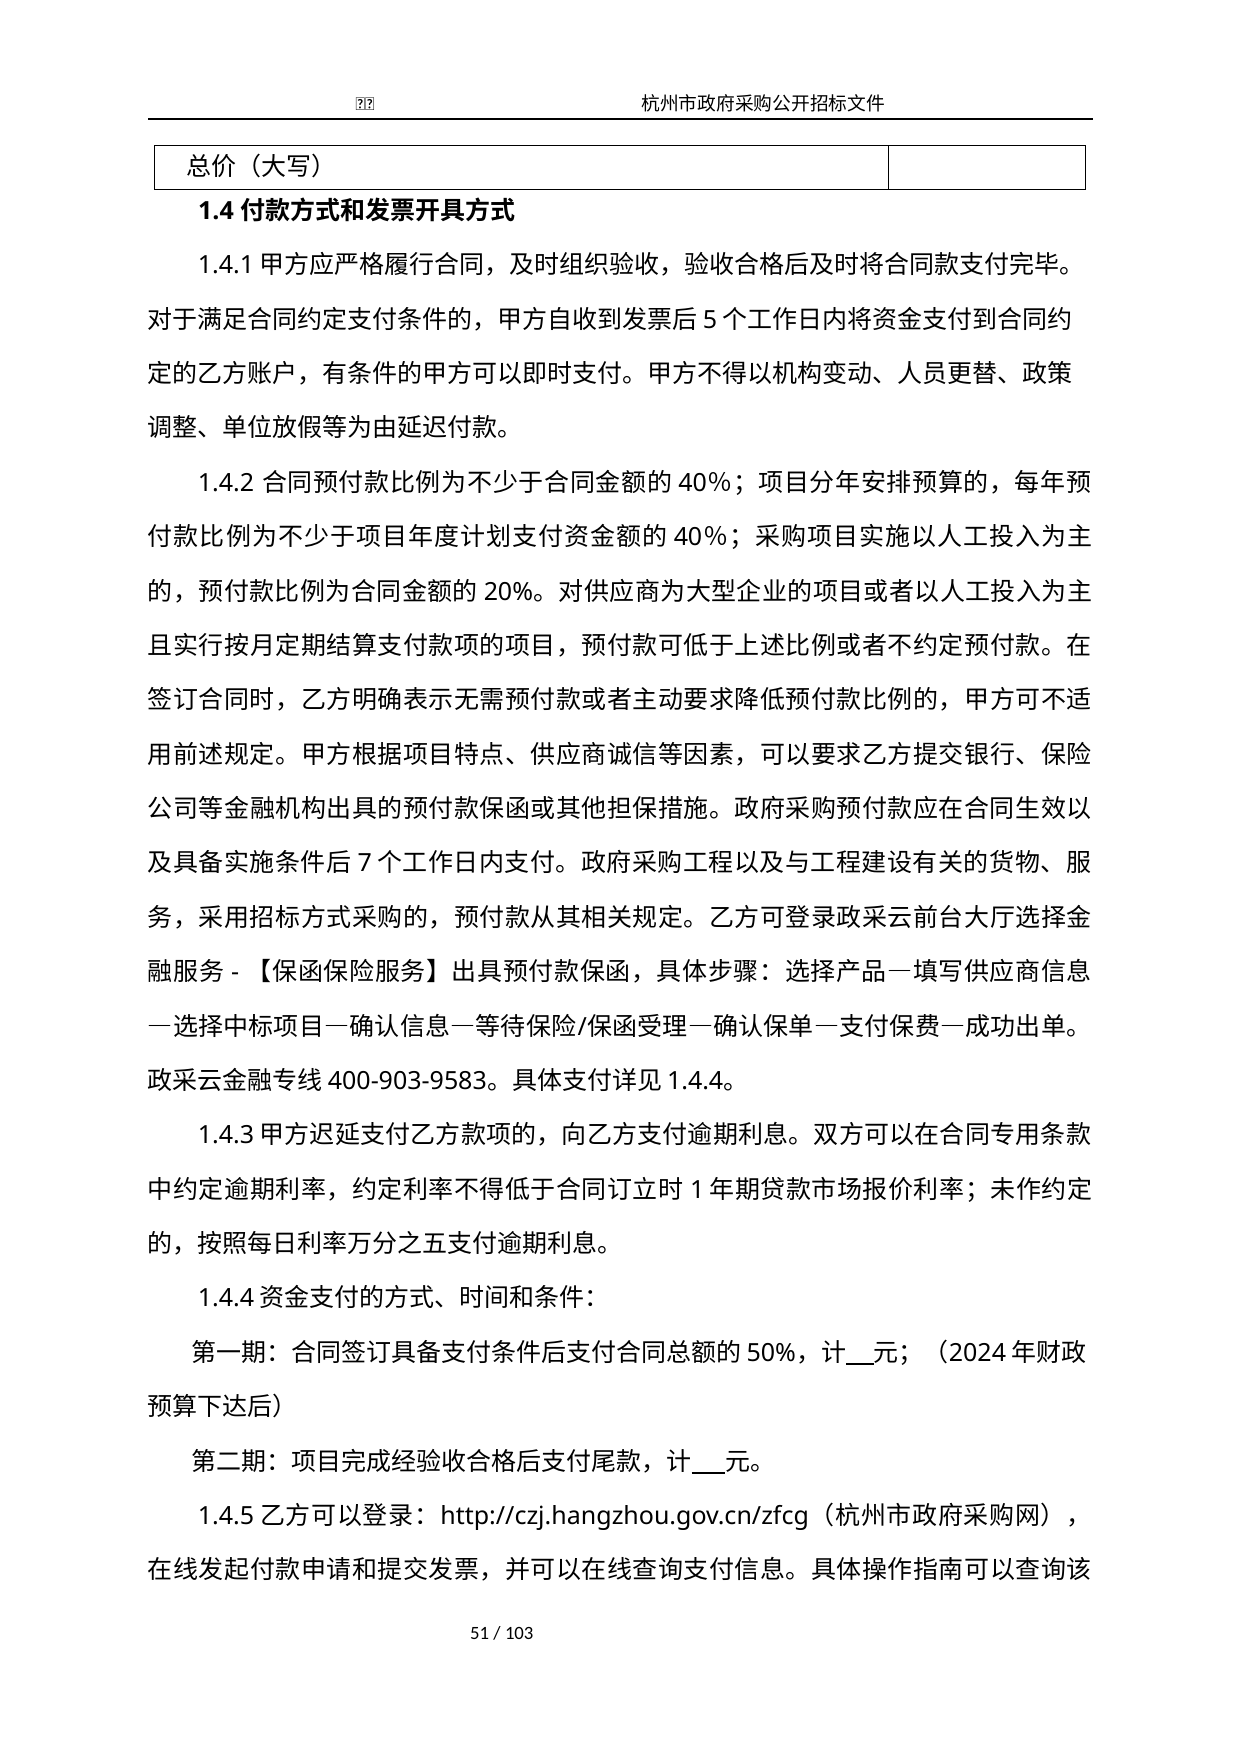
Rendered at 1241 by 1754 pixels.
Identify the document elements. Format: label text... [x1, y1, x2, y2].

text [148, 1495, 1093, 1586]
text 1.4.2 合同预付款比例为不少于合同金额的40％；项目分年安排预算的，每年预付款比例为不少于项目年度计划支付资金额的40％；采购项目实施以人工投入为主的，预付款比例为合同金额的20%。对供应商为大型企业的项目或者以人工投入为主且实行按月定期结算支付款项的项目，预付款可低于上述比例或者不约定预付款。在签订合同时，乙方明确表示无需预付款或者主动要求降低预付款比例的，甲方可不适用前述规定。甲方根据项目特点、供应商诚信等因素，可以要求乙方提交银行、保险公司等金融机构出具的预付款保函或其他担保措施。政府采购预付款应在合同生效以及具备实施条件后7个工作日内支付。政府采购工程以及与工程建设有关的货物、服务，采用招标方式采购的，预付款从其相关规定。乙方可登录政采云前台大厅选择金融服务 - 【保函保险服务】出具预付款保函，具体步骤：选择产品—填写供应商信息—选择中标项目—确认信息—等待保险/保函受理—确认保单—支付保费—成功出单。政采云金融专线400-903-9583。具体支付详见1.4.4。 [148, 462, 1093, 1097]
text 1.4.1甲方应严格履行合同，及时组织验收，验收合格后及时将合同款支付完毕。对于满足合同约定支付条件的，甲方自收到发票后5个工作日内将资金支付到合同约定的乙方账户，有条件的甲方可以即时支付。甲方不得以机构变动、人员更替、政策调整、单位放假等为由延迟付款。 [148, 245, 1093, 444]
table_cell [889, 146, 1085, 189]
text 第二期：项目完成经验收合格后支付尾款，计 元。 [148, 1441, 1093, 1477]
text 1.4 付款方式和发票开具方式 [148, 190, 1093, 227]
text 1.4.4资金支付的方式、时间和条件： [148, 1278, 1093, 1314]
text 1.4.3甲方迟延支付乙方款项的，向乙方支付逾期利息。双方可以在合同专用条款中约定逾期利率，约定利率不得低于合同订立时1年期贷款市场报价利率；未作约定的，按照每日利率万分之五支付逾期利息。 [148, 1115, 1093, 1260]
text 第一期：合同签订具备支付条件后支付合同总额的50%，计 元；（2024年财政预算下达后） [148, 1332, 1093, 1423]
table_cell 总价（大写） [155, 146, 888, 189]
